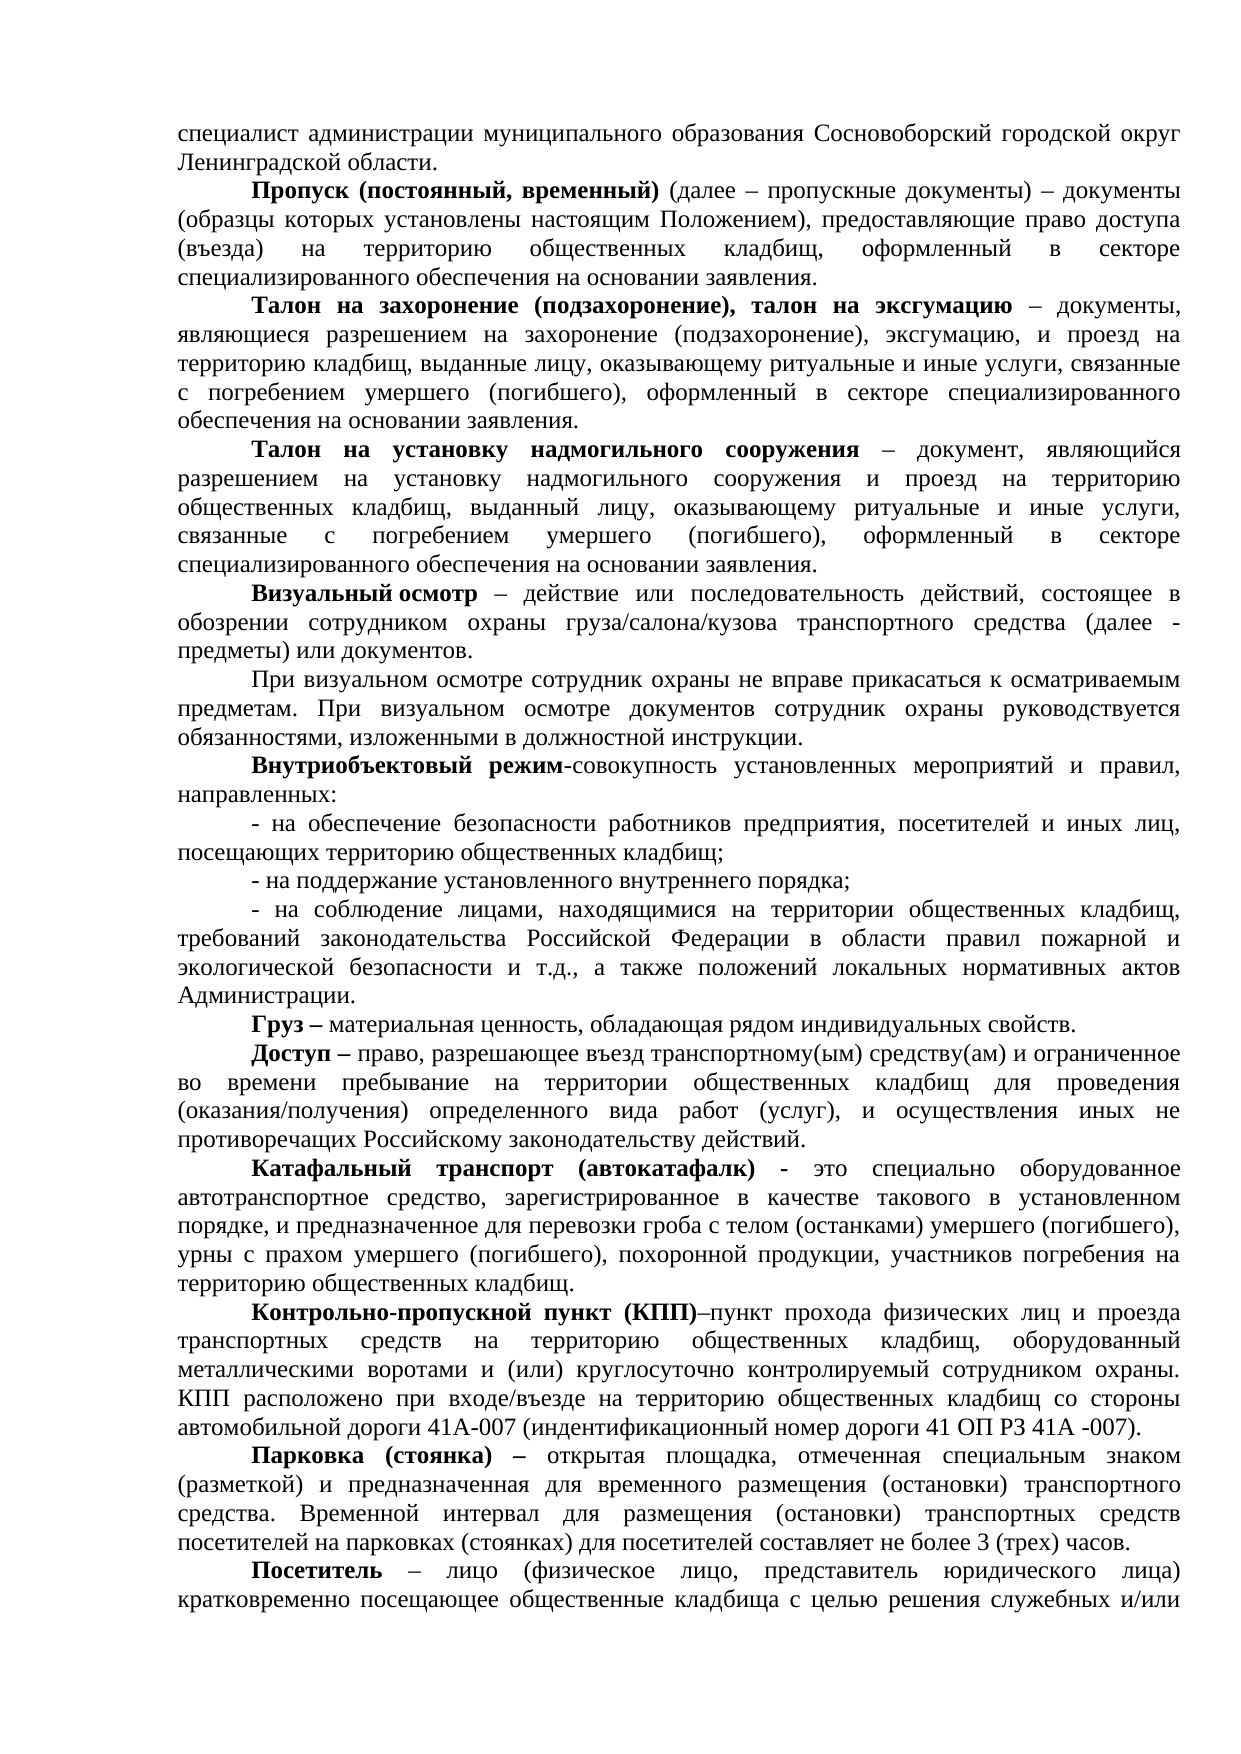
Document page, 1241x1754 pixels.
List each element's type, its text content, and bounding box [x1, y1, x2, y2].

text При визуальном осмотре сотрудник охраны не вправе прикасаться к осматриваемым предметам. При визуальном осмотре документов сотрудник охраны руководствуется обязанностями, изложенными в должностной инструкции. [177, 664, 1181, 751]
text Доступ – право, разрешающее въезд транспортному(ым) средству(ам) и ограниченное во времени пребывание на территории общественных кладбищ для проведения (оказания/получения) определенного вида работ (услуг), и осуществления иных не противоречащих Российскому законодательству действий. [177, 1038, 1181, 1153]
text - на поддержание установленного внутреннего порядка; [177, 866, 1181, 894]
text Контрольно-пропускной пункт (КПП)–пункт прохода физических лиц и проезда транспортных средств на территорию общественных кладбищ, оборудованный металлическими воротами и (или) круглосуточно контролируемый сотрудником охраны. КПП расположено при входе/въезде на территорию общественных кладбищ со стороны автомобильной дороги 41А-007 (индентификационный номер дороги 41 ОП РЗ 41А -007). [177, 1297, 1181, 1441]
text Пропуск (постоянный, временный) (далее – пропускные документы) – документы (образцы которых установлены настоящим Положением), предоставляющие право доступа (въезда) на территорию общественных кладбищ, оформленный в секторе специализированного обеспечения на основании заявления. [177, 176, 1181, 291]
text - на обеспечение безопасности работников предприятия, посетителей и иных лиц, посещающих территорию общественных кладбищ; [177, 808, 1181, 866]
text Визуальный осмотр – действие или последовательность действий, состоящее в обозрении сотрудником охраны груза/салона/кузова транспортного средства (далее - предметы) или документов. [177, 578, 1181, 664]
text - на соблюдение лицами, находящимися на территории общественных кладбищ, требований законодательства Российской Федерации в области правил пожарной и экологической безопасности и т.д., а также положений локальных нормативных актов Администрации. [177, 894, 1181, 1009]
text Груз – материальная ценность, обладающая рядом индивидуальных свойств. [177, 1009, 1181, 1038]
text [177, 118, 1181, 176]
text Парковка (стоянка) – открытая площадка, отмеченная специальным знаком (разметкой) и предназначенная для временного размещения (остановки) транспортного средства. Временной интервал для размещения (остановки) транспортных средств посетителей на парковках (стоянках) для посетителей составляет не более 3 (трех) часов. [177, 1441, 1181, 1556]
text Талон на захоронение (подзахоронение), талон на эксгумацию – документы, являющиеся разрешением на захоронение (подзахоронение), эксгумацию, и проезд на территорию кладбищ, выданные лицу, оказывающему ритуальные и иные услуги, связанные с погребением умершего (погибшего), оформленный в секторе специализированного обеспечения на основании заявления. [177, 291, 1181, 434]
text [177, 1556, 1181, 1613]
text Внутриобъектовый режим-совокупность установленных мероприятий и правил, направленных: [177, 751, 1181, 808]
text Катафальный транспорт (автокатафалк) - это специально оборудованное автотранспортное средство, зарегистрированное в качестве такового в установленном порядке, и предназначенное для перевозки гроба с телом (останками) умершего (погибшего), урны с прахом умершего (погибшего), похоронной продукции, участников погребения на территорию общественных кладбищ. [177, 1153, 1181, 1297]
text Талон на установку надмогильного сооружения – документ, являющийся разрешением на установку надмогильного сооружения и проезд на территорию общественных кладбищ, выданный лицу, оказывающему ритуальные и иные услуги, связанные с погребением умершего (погибшего), оформленный в секторе специализированного обеспечения на основании заявления. [177, 434, 1181, 578]
